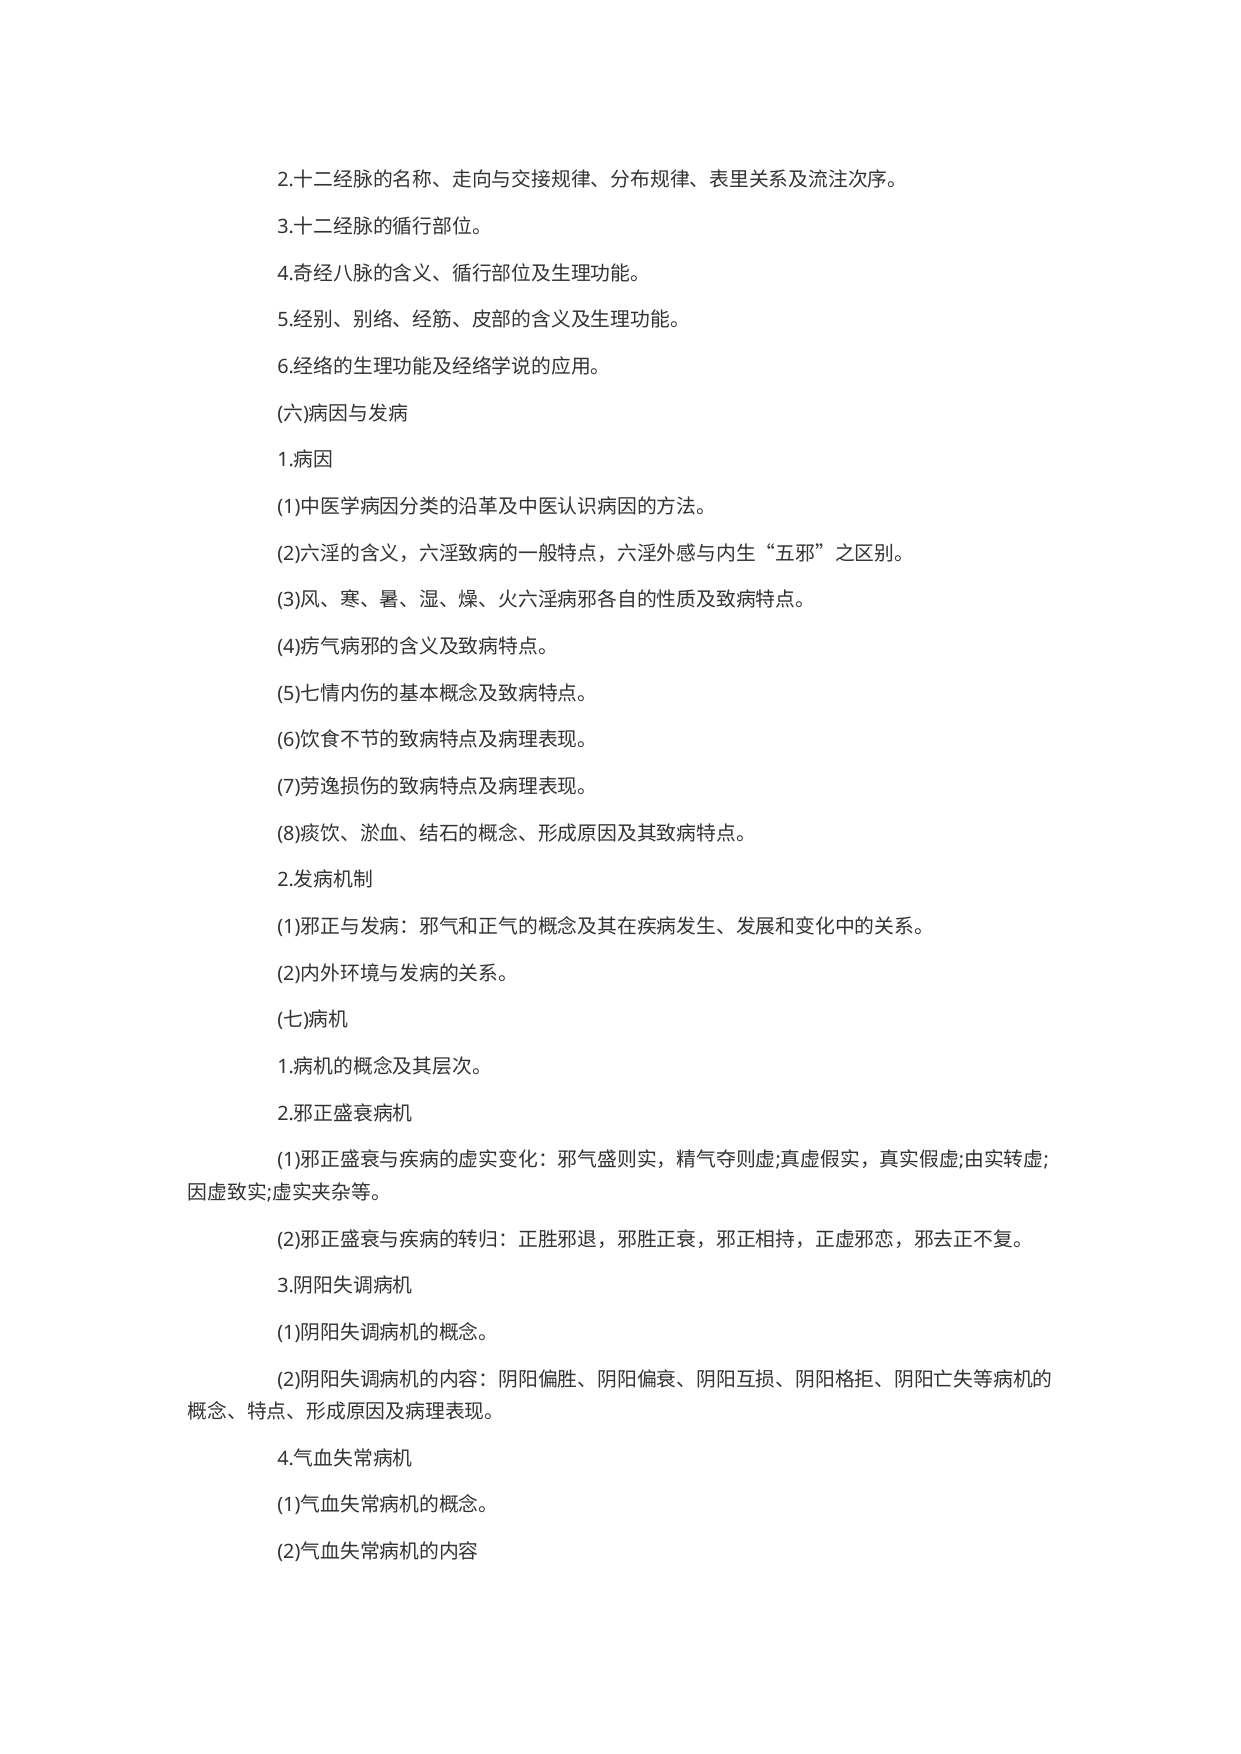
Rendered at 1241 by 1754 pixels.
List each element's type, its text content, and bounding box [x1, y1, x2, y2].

text (2)邪正盛衰与疾病的转归：正胜邪退，邪胜正衰，邪正相持，正虚邪恋，邪去正不复。 [187, 1221, 1053, 1254]
text (8)痰饮、淤血、结石的概念、形成原因及其致病特点。 [187, 815, 1053, 848]
text (6)饮食不节的致病特点及病理表现。 [187, 722, 1053, 754]
text 1.病因 [187, 442, 1053, 474]
text 3.阴阳失调病机 [187, 1268, 1053, 1300]
text 2.邪正盛衰病机 [187, 1095, 1053, 1128]
text 4.奇经八脉的含义、循行部位及生理功能。 [187, 255, 1053, 288]
text 3.十二经脉的循行部位。 [187, 209, 1053, 241]
text (1)邪正盛衰与疾病的虚实变化：邪气盛则实，精气夺则虚;真虚假实，真实假虚;由实转虚;因虚致实;虚实夹杂等。 [187, 1142, 1053, 1207]
text (3)风、寒、暑、湿、燥、火六淫病邪各自的性质及致病特点。 [187, 582, 1053, 614]
text (2)气血失常病机的内容 [187, 1534, 1053, 1566]
text (2)内外环境与发病的关系。 [187, 955, 1053, 988]
text 1.病机的概念及其层次。 [187, 1049, 1053, 1081]
text (7)劳逸损伤的致病特点及病理表现。 [187, 769, 1053, 801]
text 2.十二经脉的名称、走向与交接规律、分布规律、表里关系及流注次序。 [187, 162, 1053, 194]
text 5.经别、别络、经筋、皮部的含义及生理功能。 [187, 302, 1053, 334]
text (4)疠气病邪的含义及致病特点。 [187, 629, 1053, 661]
text (1)中医学病因分类的沿革及中医认识病因的方法。 [187, 489, 1053, 521]
text (5)七情内伤的基本概念及致病特点。 [187, 675, 1053, 708]
text (1)阴阳失调病机的概念。 [187, 1314, 1053, 1347]
text (六)病因与发病 [187, 395, 1053, 428]
text 4.气血失常病机 [187, 1440, 1053, 1473]
text 6.经络的生理功能及经络学说的应用。 [187, 349, 1053, 381]
text (1)气血失常病机的概念。 [187, 1487, 1053, 1519]
text (2)阴阳失调病机的内容：阴阳偏胜、阴阳偏衰、阴阳互损、阴阳格拒、阴阳亡失等病机的概念、特点、形成原因及病理表现。 [187, 1361, 1053, 1426]
text 2.发病机制 [187, 862, 1053, 894]
text (1)邪正与发病：邪气和正气的概念及其在疾病发生、发展和变化中的关系。 [187, 909, 1053, 941]
text (2)六淫的含义，六淫致病的一般特点，六淫外感与内生“五邪”之区别。 [187, 535, 1053, 568]
text (七)病机 [187, 1002, 1053, 1034]
